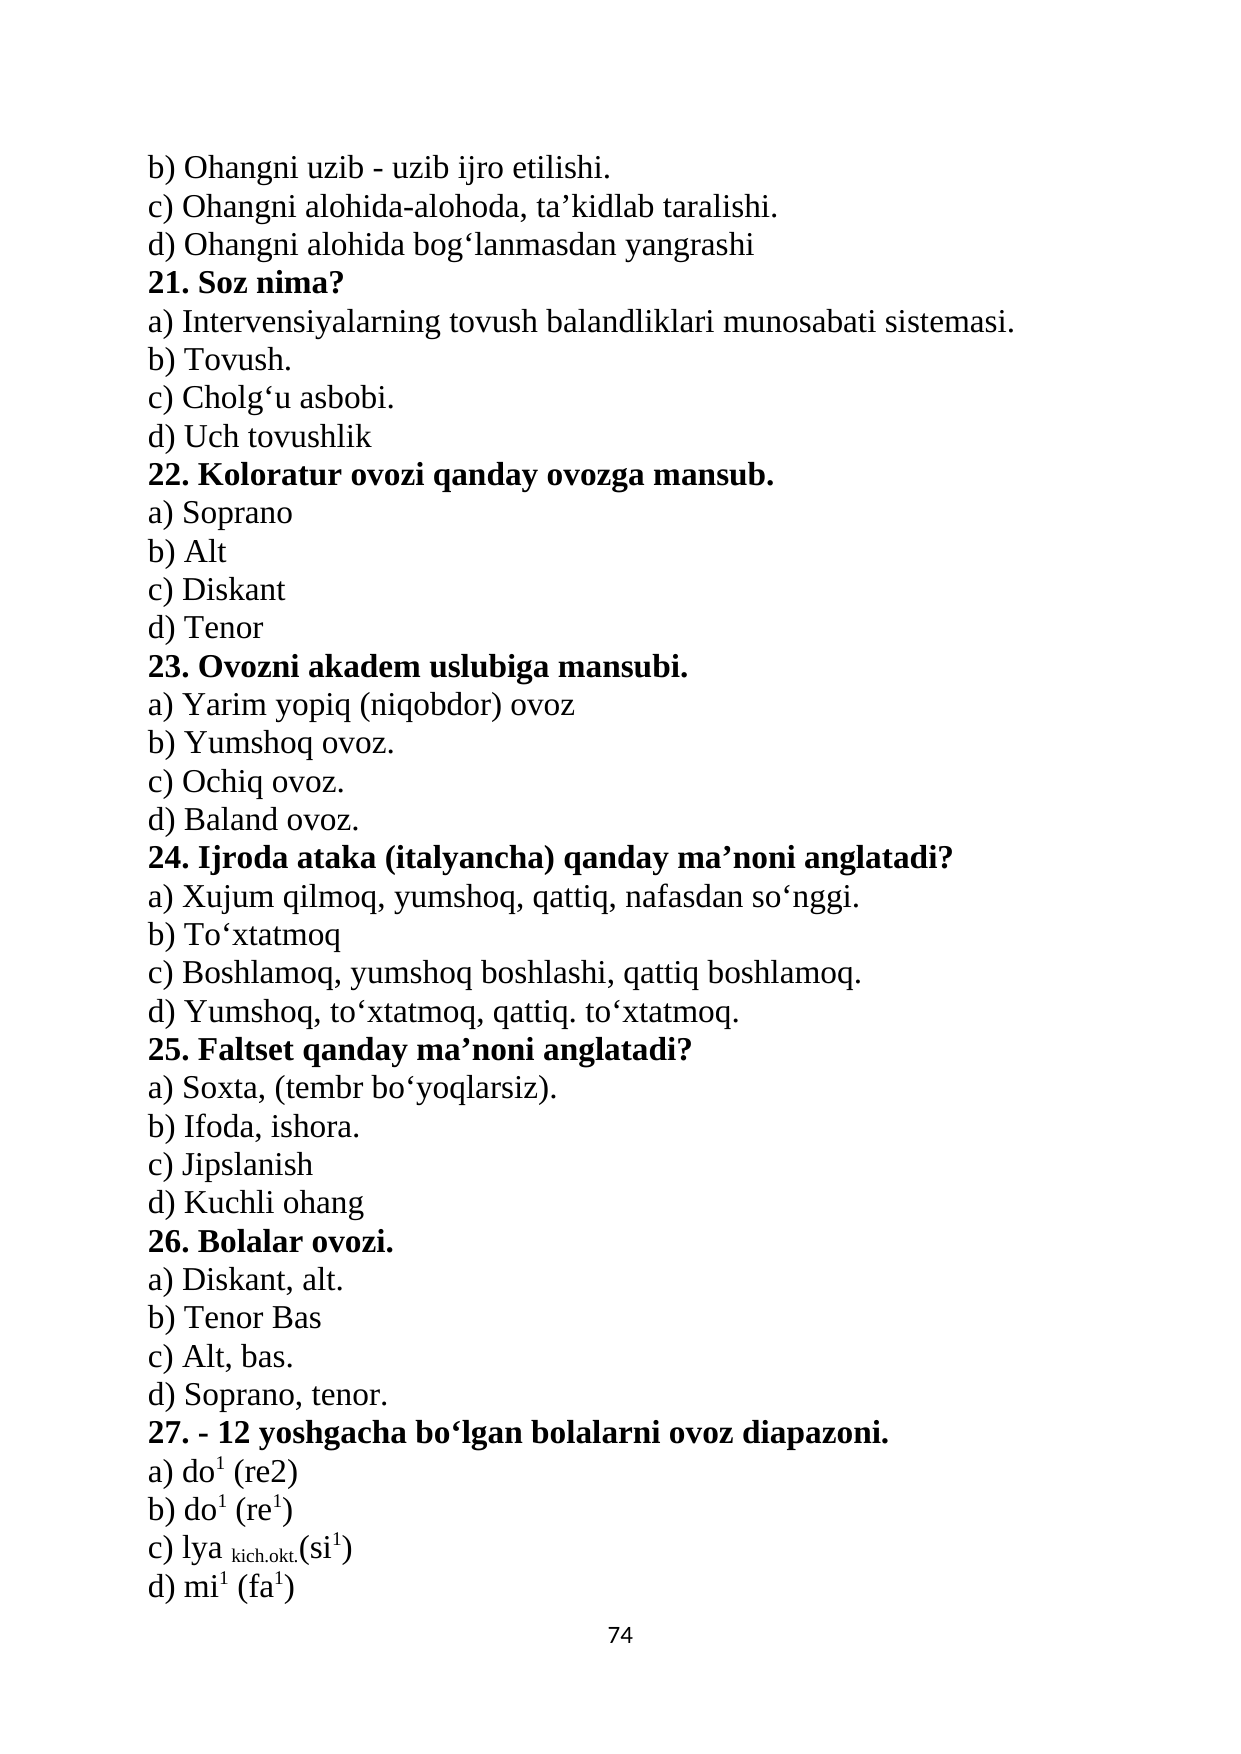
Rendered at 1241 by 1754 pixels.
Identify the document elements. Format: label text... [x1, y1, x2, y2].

text b) Ifoda, ishora. [148, 1106, 1092, 1144]
text b) Tenor Bas [148, 1298, 1092, 1336]
text c) Jipslanish [148, 1144, 1092, 1183]
text d) Uch tovushlik [148, 416, 1092, 454]
text c) Cholg‘u asbobi. [148, 378, 1092, 416]
text d) Yumshoq, to‘xtatmoq, qattiq. to‘xtatmoq. [148, 991, 1092, 1029]
text 24. Ijroda ataka (italyancha) qanday ma’noni anglatadi? [148, 838, 1092, 876]
text a) Yarim yopiq (niqobdor) ovoz [148, 684, 1092, 723]
text 22. Koloratur ovozi qanday ovozga mansub. [148, 454, 1092, 493]
text c) Diskant [148, 569, 1092, 608]
text c) Alt, bas. [148, 1336, 1092, 1374]
text d) mi1 (fa1) [148, 1566, 1092, 1604]
text d) Soprano, tenor. [148, 1374, 1092, 1413]
text b) Tovush. [148, 339, 1092, 378]
text d) Ohangni alohida bog‘lanmasdan yangrashi [148, 224, 1092, 263]
text a) Soprano [148, 493, 1092, 531]
text a) Xujum qilmoq, yumshoq, qattiq, nafasdan so‘nggi. [148, 876, 1092, 914]
text a) Intervensiyalarning tovush balandliklari munosabati sistemasi. [148, 301, 1092, 339]
text b) Yumshoq ovoz. [148, 723, 1092, 761]
text c) Boshlamoq, yumshoq boshlashi, qattiq boshlamoq. [148, 953, 1092, 991]
text a) Soxta, (tembr bo‘yoqlarsiz). [148, 1068, 1092, 1106]
text a) Diskant, alt. [148, 1259, 1092, 1298]
text 26. Bolalar ovozi. [148, 1221, 1092, 1259]
text b) To‘xtatmoq [148, 914, 1092, 953]
text c) lya kich.okt.(si1) [148, 1528, 1092, 1566]
text d) Kuchli ohang [148, 1183, 1092, 1221]
text a) do1 (re2) [148, 1451, 1092, 1489]
text 25. Faltset qanday ma’noni anglatadi? [148, 1029, 1092, 1068]
text c) Ochiq ovoz. [148, 761, 1092, 799]
text 21. Soz nima? [148, 263, 1092, 301]
text 23. Ovozni akadem uslubiga mansubi. [148, 646, 1092, 684]
text 27. - 12 yoshgacha bo‘lgan bolalarni ovoz diapazoni. [148, 1413, 1092, 1451]
text b) Ohangni uzib - uzib ijro etilishi. [148, 148, 1092, 186]
text b) Alt [148, 531, 1092, 569]
text c) Ohangni alohida-alohoda, ta’kidlab taralishi. [148, 186, 1092, 224]
text b) do1 (re1) [148, 1489, 1092, 1528]
text d) Baland ovoz. [148, 799, 1092, 838]
text d) Tenor [148, 608, 1092, 646]
